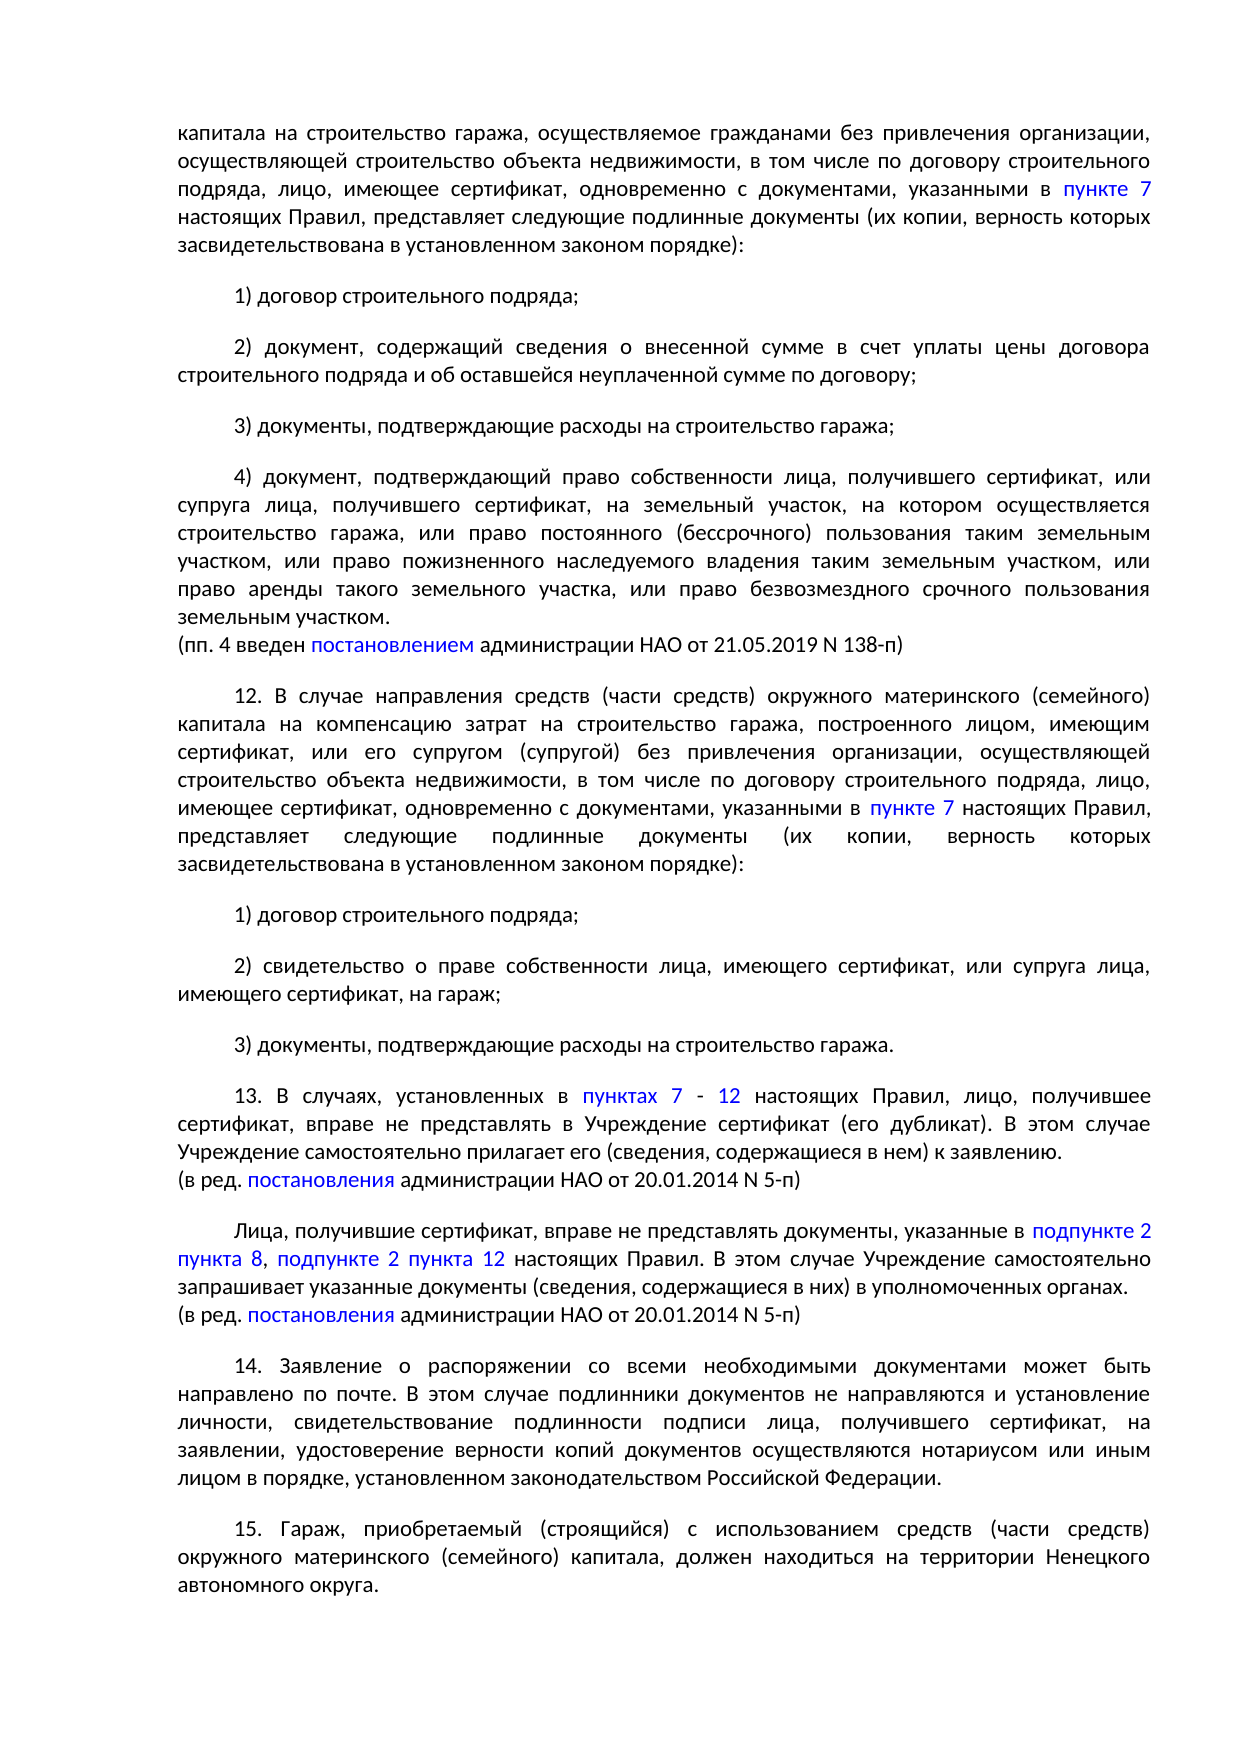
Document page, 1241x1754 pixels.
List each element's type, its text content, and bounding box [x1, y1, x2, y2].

text 14. Заявление о распоряжении со всеми необходимыми документами может быть направлено по почте. В этом случае подлинники документов не направляются и установление личности, свидетельствование подлинности подписи лица, получившего сертификат, на заявлении, удостоверение верности копий документов осуществляются нотариусом или иным лицом в порядке, установленном законодательством Российской Федерации. [177, 1351, 1152, 1491]
text 3) документы, подтверждающие расходы на строительство гаража. [177, 1030, 1152, 1058]
text (пп. 4 введен постановлением администрации НАО от 21.05.2019 N 138-п) [177, 630, 1152, 658]
text 1) договор строительного подряда; [177, 900, 1152, 928]
text 1) договор строительного подряда; [177, 281, 1152, 309]
text 2) документ, содержащий сведения о внесенной сумме в счет уплаты цены договора строительного подряда и об оставшейся неуплаченной сумме по договору; [177, 332, 1152, 388]
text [177, 118, 1152, 258]
text 2) свидетельство о праве собственности лица, имеющего сертификат, или супруга лица, имеющего сертификат, на гараж; [177, 951, 1152, 1007]
text 13. В случаях, установленных в пунктах 7 - 12 настоящих Правил, лицо, получившее сертификат, вправе не представлять в Учреждение сертификат (его дубликат). В этом случае Учреждение самостоятельно прилагает его (сведения, содержащиеся в нем) к заявлению. [177, 1081, 1152, 1165]
text 12. В случае направления средств (части средств) окружного материнского (семейного) капитала на компенсацию затрат на строительство гаража, построенного лицом, имеющим сертификат, или его супругом (супругой) без привлечения организации, осуществляющей строительство объекта недвижимости, в том числе по договору строительного подряда, лицо, имеющее сертификат, одновременно с документами, указанными в пункте 7 настоящих Правил, представляет следующие подлинные документы (их копии, верность которых засвидетельствована в установленном законом порядке): [177, 681, 1152, 877]
text Лица, получившие сертификат, вправе не представлять документы, указанные в подпункте 2 пункта 8, подпункте 2 пункта 12 настоящих Правил. В этом случае Учреждение самостоятельно запрашивает указанные документы (сведения, содержащиеся в них) в уполномоченных органах. [177, 1216, 1152, 1300]
text 3) документы, подтверждающие расходы на строительство гаража; [177, 411, 1152, 439]
text (в ред. постановления администрации НАО от 20.01.2014 N 5-п) [177, 1300, 1152, 1328]
text (в ред. постановления администрации НАО от 20.01.2014 N 5-п) [177, 1165, 1152, 1193]
text 15. Гараж, приобретаемый (строящийся) с использованием средств (части средств) окружного материнского (семейного) капитала, должен находиться на территории Ненецкого автономного округа. [177, 1514, 1152, 1598]
text 4) документ, подтверждающий право собственности лица, получившего сертификат, или супруга лица, получившего сертификат, на земельный участок, на котором осуществляется строительство гаража, или право постоянного (бессрочного) пользования таким земельным участком, или право пожизненного наследуемого владения таким земельным участком, или право аренды такого земельного участка, или право безвозмездного срочного пользования земельным участком. [177, 462, 1152, 630]
